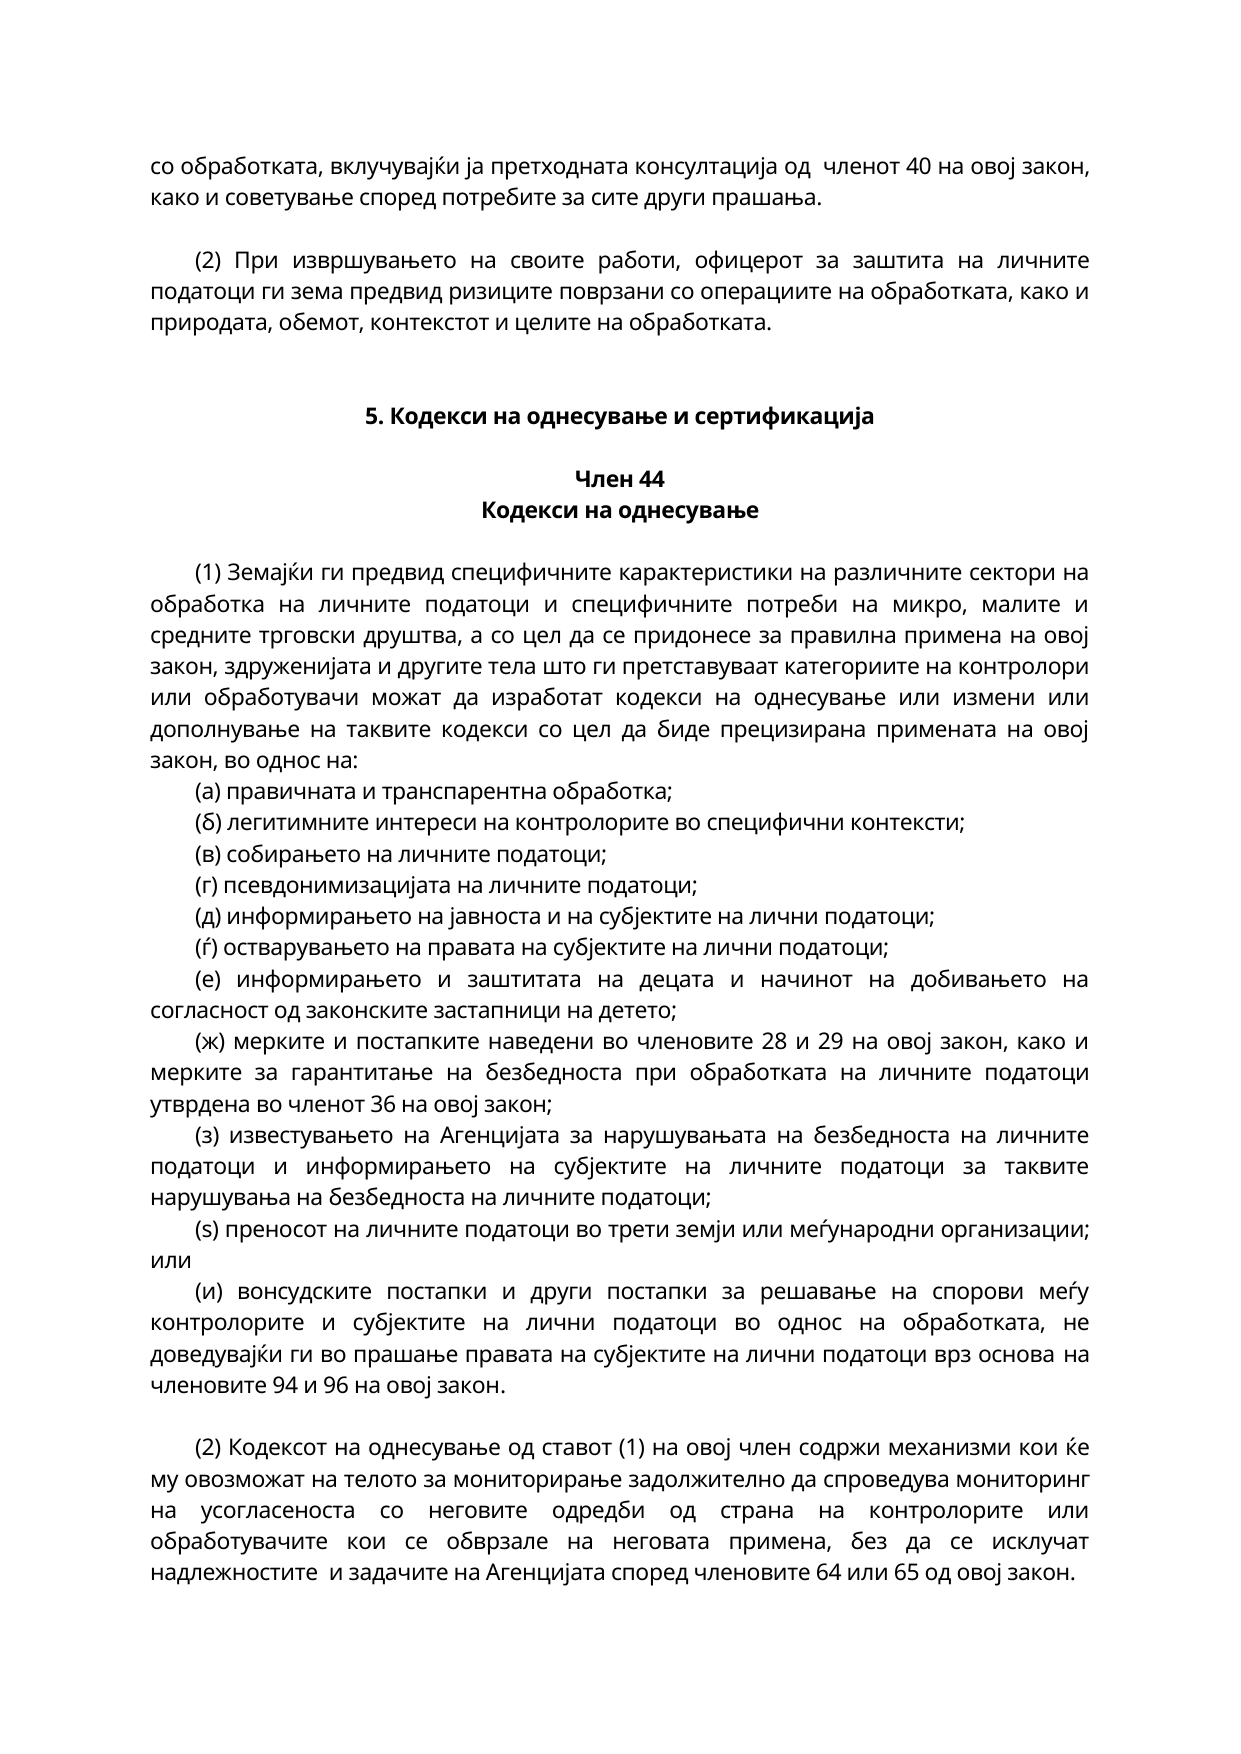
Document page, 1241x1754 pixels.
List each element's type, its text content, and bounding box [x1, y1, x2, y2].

text (ж) мерките и постапките наведени во членовите 28 и 29 на овој закон, како и мерките за гарантитање на безбедноста при обработката на личните податоци утврдена во членот 36 на овој закон; [150, 1025, 1090, 1119]
text (в) собирањето на личните податоци; [150, 837, 1090, 869]
text (а) правичната и транспарентна обработка; [150, 775, 1090, 806]
text (г) псевдонимизацијата на личните податоци; [150, 869, 1090, 900]
text (ѕ) преносот на личните податоци во трети земји или меѓународни организации; или [150, 1212, 1090, 1275]
text (1) Земајќи ги предвид специфичните карактеристики на различните сектори на обработка на личните податоци и специфичните потреби на микро, малите и средните трговски друштва, а со цел да се придонесе за правилна примена на овој закон, здруженијата и другите тела што ги претставуваат категориите на контролори или обработувачи можат да изработат кодекси на однесување или измени или дополнување на таквите кодекси со цел да биде прецизирана примената на овој закон, во однос на: [150, 556, 1090, 775]
text (и) вонсудските постапки и други постапки за решавање на спорови меѓу контролорите и субјектите на лични податоци во однос на обработката, не доведувајќи ги во прашање правата на субјектите на лични податоци врз основа на членовите 94 и 96 на овој закон. [150, 1275, 1090, 1400]
text (д) информирањето на јавноста и на субјектите на лични податоци; [150, 900, 1090, 931]
text (б) легитимните интереси на контролорите во специфични контексти; [150, 806, 1090, 837]
text Член 44 [150, 462, 1090, 494]
text (ѓ) остварувањето на правата на субјектите на лични податоци; [150, 931, 1090, 962]
text 5. Кодекси на однесување и сертификација [150, 400, 1090, 431]
text (з) известувањето на Агенцијата за нарушувањата на безбедноста на личните податоци и информирањето на субјектите на личните податоци за таквите нарушувања на безбедноста на личните податоци; [150, 1119, 1090, 1212]
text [150, 150, 1090, 212]
text Кодекси на однесување [150, 494, 1090, 525]
text (2) Кодексот на однесување од ставот (1) на овој член содржи механизми кои ќе му овозможат на телото за мониторирање задолжително да спроведува мониторинг на усогласеноста со неговите одредби од страна на контролорите или обработувачите кои се обврзале на неговата примена, без да се исклучат надлежностите и задачите на Агенцијата според членовите 64 или 65 од овој закон. [150, 1431, 1090, 1587]
text (2) При извршувањето на своите работи, офицерот за заштита на личните податоци ги зема предвид ризиците поврзани со операциите на обработката, како и природата, обемот, контекстот и целите на обработката. [150, 244, 1090, 337]
text (е) информирањето и заштитата на децата и начинот на добивањето на согласност од законските застапници на детето; [150, 962, 1090, 1025]
